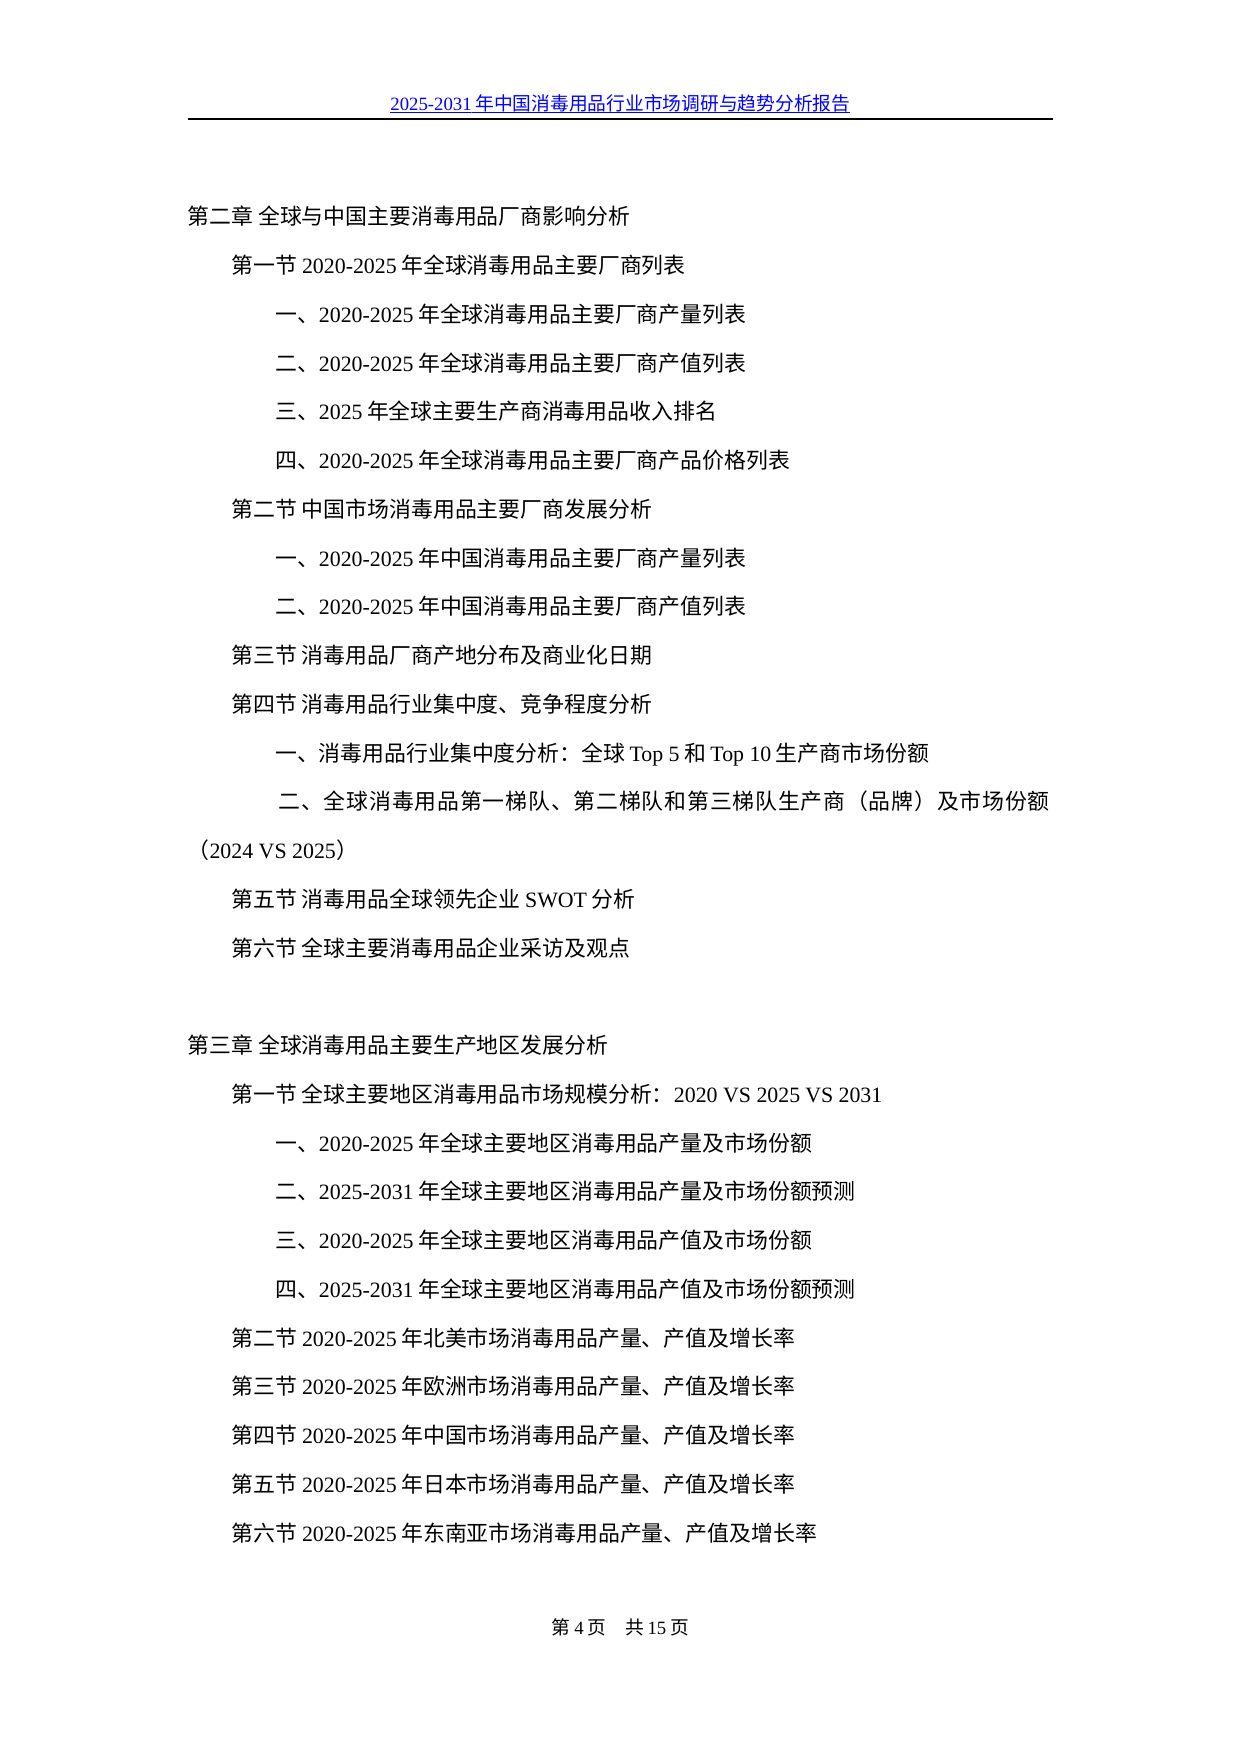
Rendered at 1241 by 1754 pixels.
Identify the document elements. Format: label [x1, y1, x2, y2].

text [187, 150, 1053, 1548]
